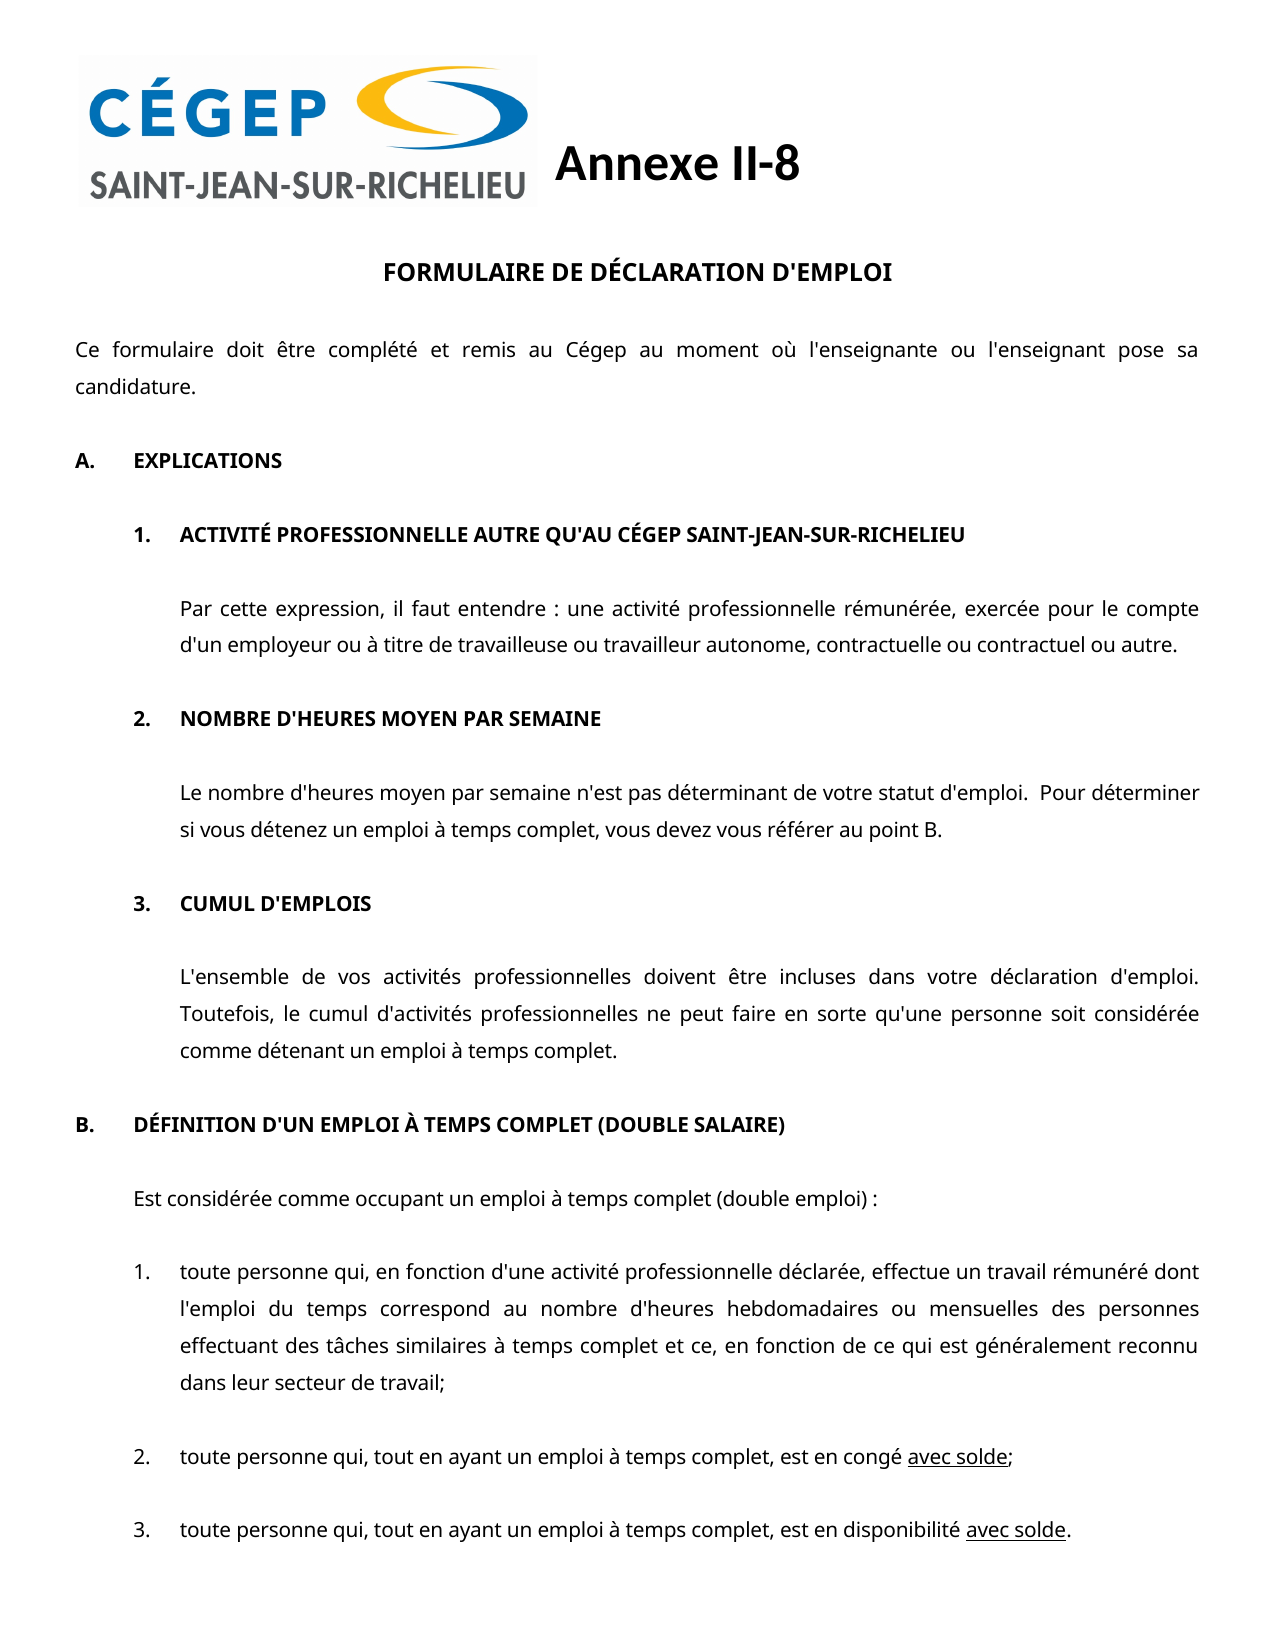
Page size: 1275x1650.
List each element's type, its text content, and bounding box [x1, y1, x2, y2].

picture [78, 55, 538, 206]
text Par cette expression, il faut entendre : une activité professionnelle rémunérée, exercée pour le compte d'un employeur ou à titre de travailleuse ou travailleur autonome, contractuelle ou contractuel ou autre. [75, 594, 1200, 659]
text 2. toute personne qui, tout en ayant un emploi à temps complet, est en congé avec solde; [75, 1442, 1200, 1470]
text L'ensemble de vos activités professionnelles doivent être incluses dans votre déclaration d'emploi. Toutefois, le cumul d'activités professionnelles ne peut faire en sorte qu'une personne soit considérée comme détenant un emploi à temps complet. [75, 962, 1200, 1065]
text Le nombre d'heures moyen par semaine n'est pas déterminant de votre statut d'emploi. Pour déterminer si vous détenez un emploi à temps complet, vous devez vous référer au point B. [75, 778, 1200, 843]
text 3. toute personne qui, tout en ayant un emploi à temps complet, est en disponibilité avec solde. [75, 1516, 1200, 1544]
text 2. NOMBRE D'HEURES MOYEN PAR SEMAINE [75, 704, 1200, 733]
text Ce formulaire doit être complété et remis au Cégep au moment où l'enseignante ou l'enseignant pose sa candidature. [75, 336, 1200, 401]
text 1. toute personne qui, en fonction d'une activité professionnelle déclarée, effectue un travail rémunéré dont l'emploi du temps correspond au nombre d'heures hebdomadaires ou mensuelles des personnes effectuant des tâches similaires à temps complet et ce, en fonction de ce qui est généralement reconnu dans leur secteur de travail; [75, 1257, 1200, 1397]
text 1. ACTIVITÉ PROFESSIONNELLE AUTRE QU'AU CÉGEP SAINT-JEAN-SUR-RICHELIEU [75, 520, 1200, 548]
text A. EXPLICATIONS [75, 446, 1200, 475]
text FORMULAIRE DE DÉCLARATION D'EMPLOI [75, 254, 1200, 288]
text Est considérée comme occupant un emploi à temps complet (double emploi) : [75, 1184, 1200, 1212]
text B. DÉFINITION D'UN EMPLOI À TEMPS COMPLET (DOUBLE SALAIRE) [75, 1110, 1200, 1138]
text 3. CUMUL D'EMPLOIS [75, 889, 1200, 917]
